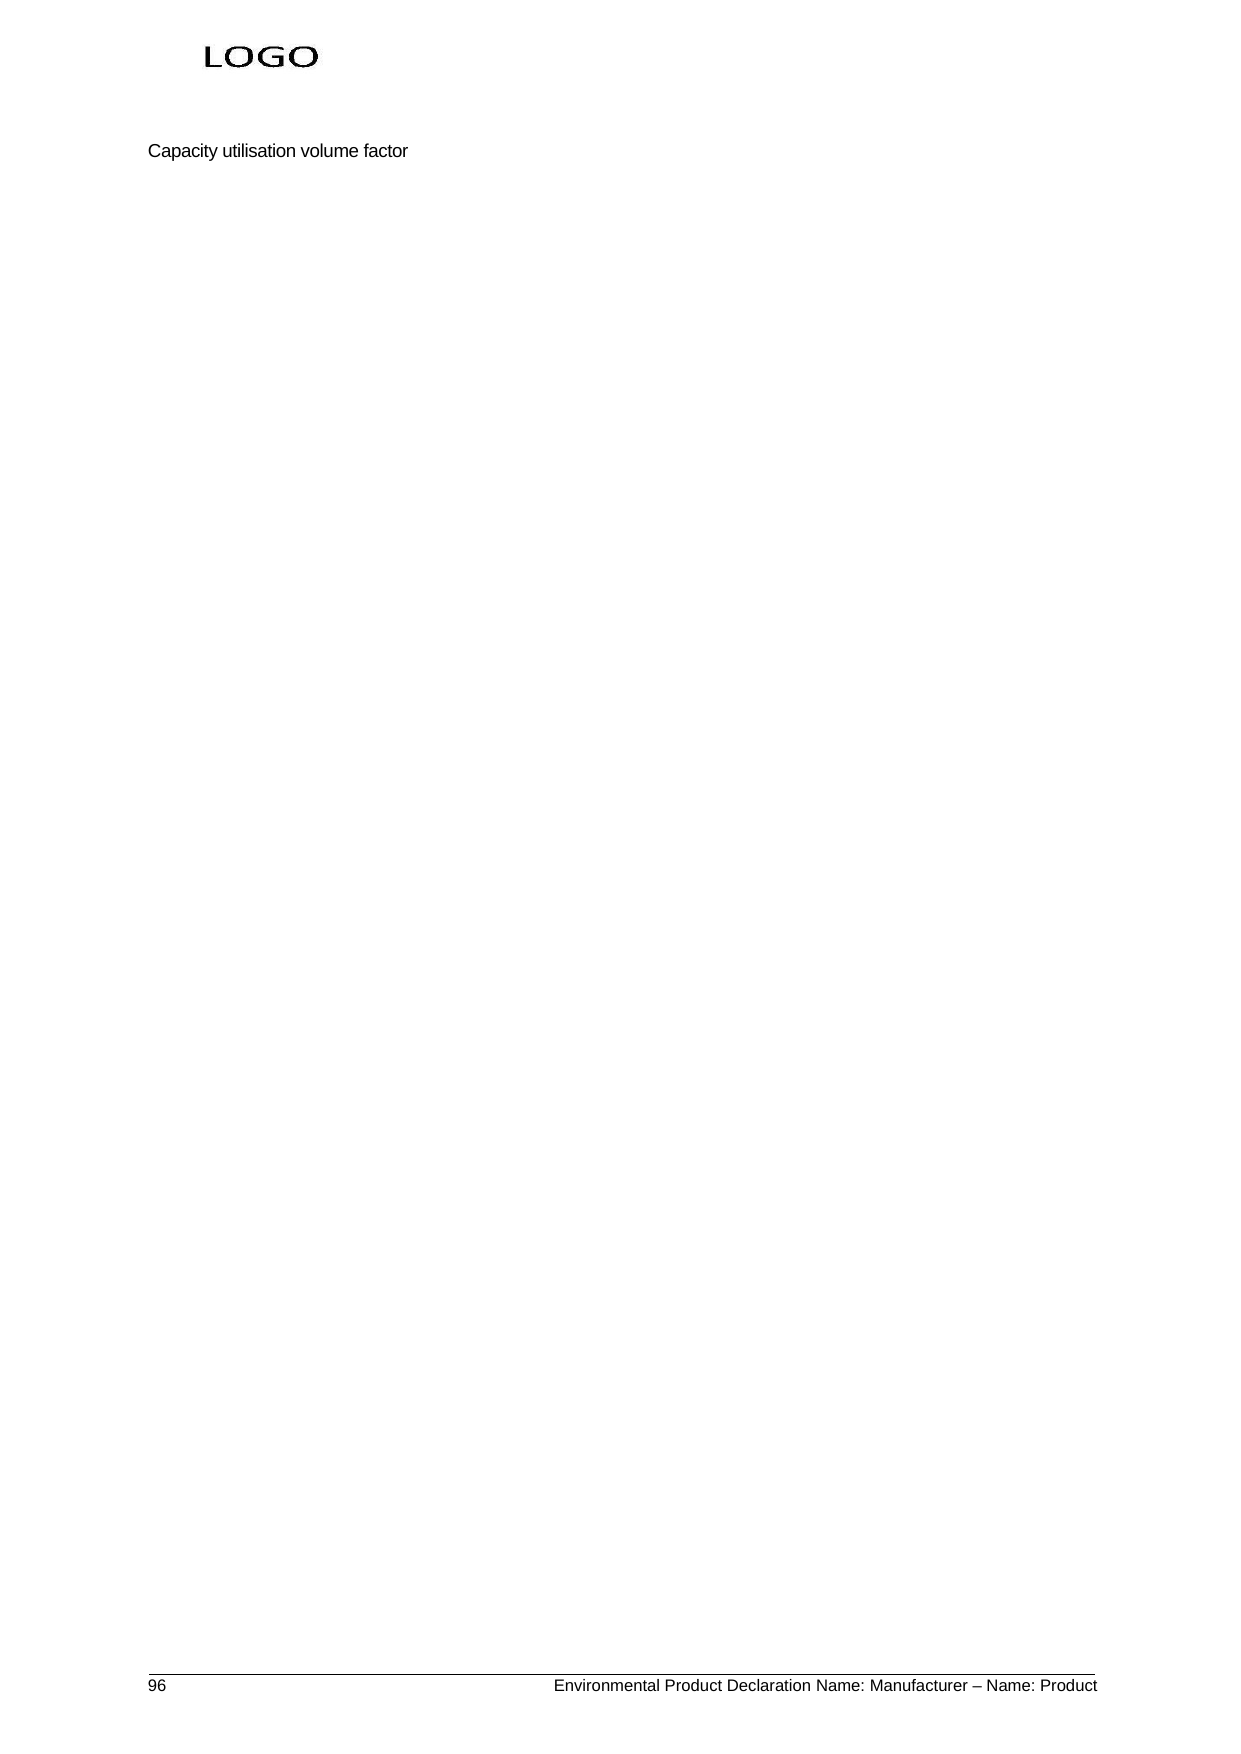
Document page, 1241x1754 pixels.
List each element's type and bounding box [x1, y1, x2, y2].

picture [148, 13, 623, 102]
